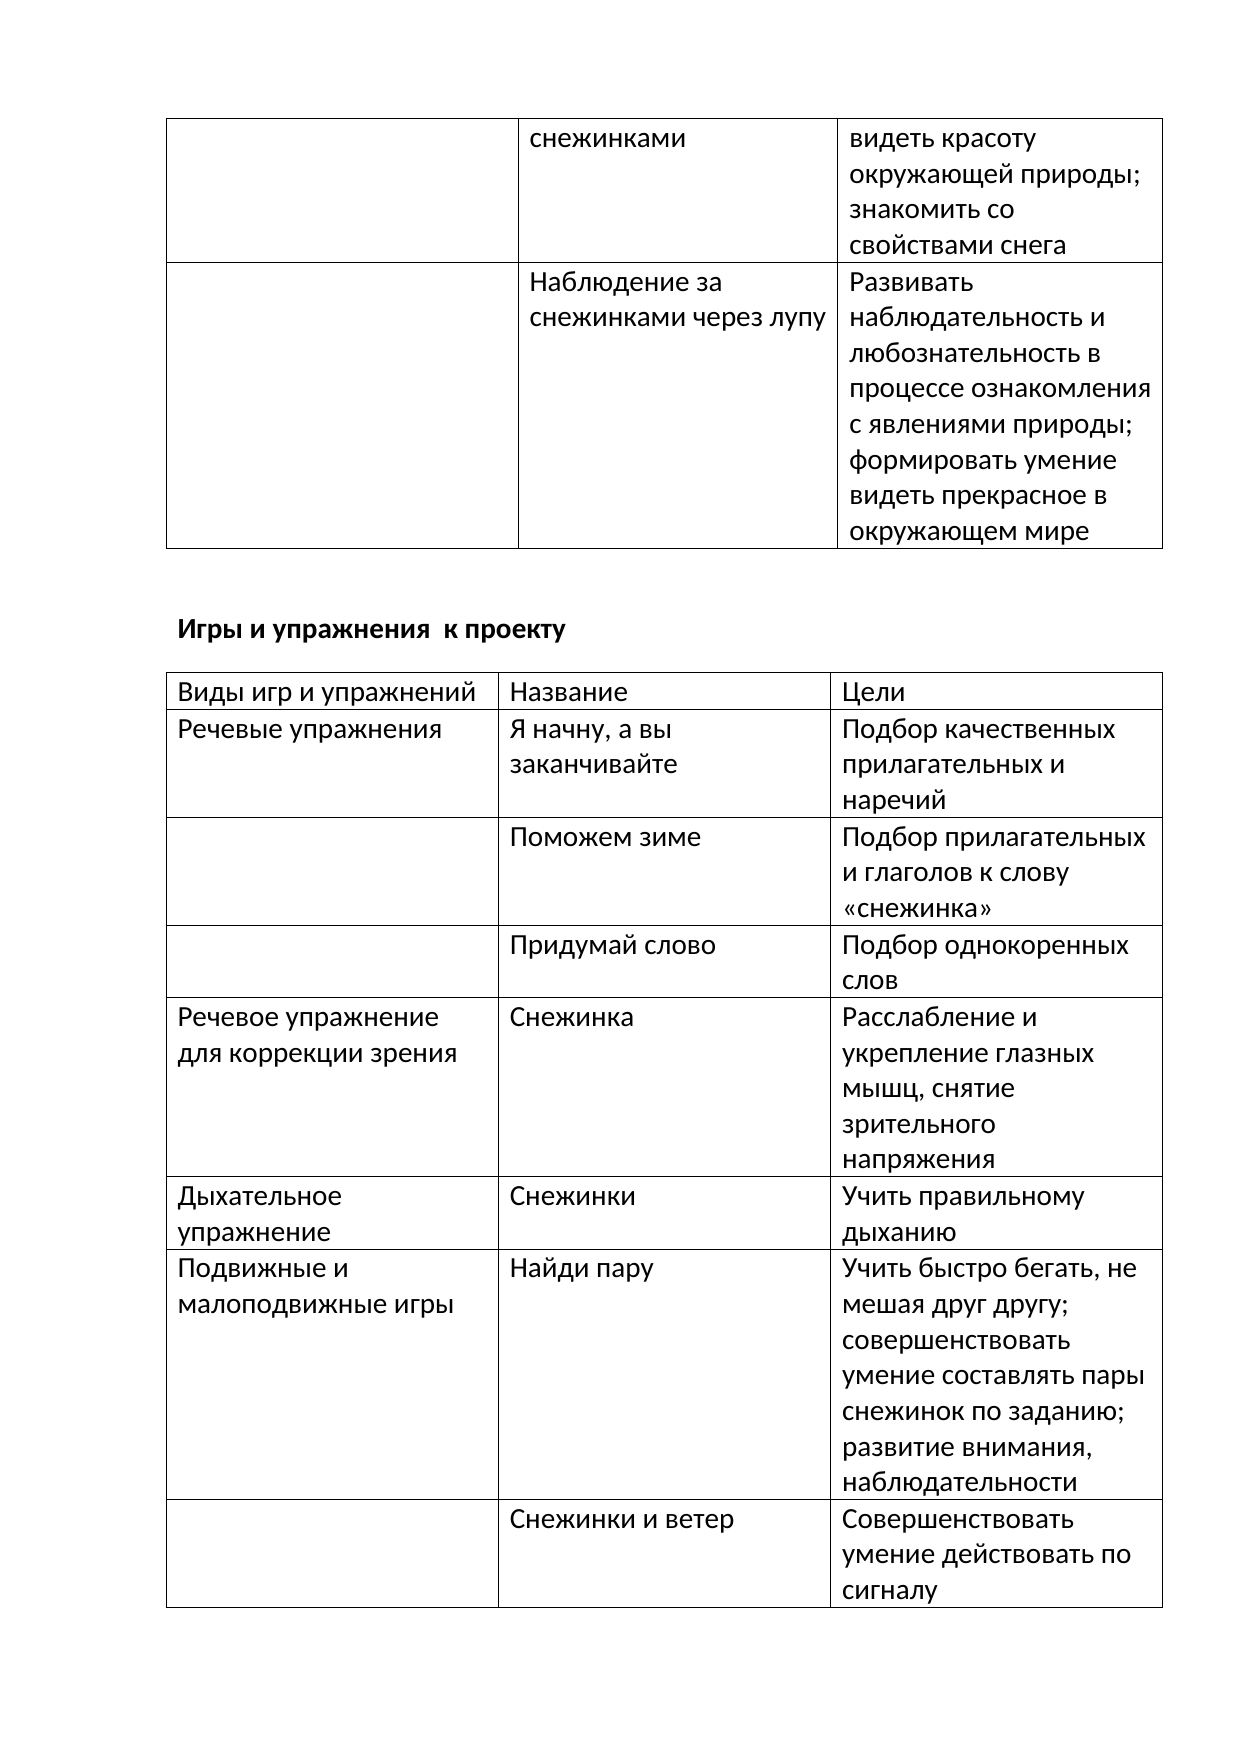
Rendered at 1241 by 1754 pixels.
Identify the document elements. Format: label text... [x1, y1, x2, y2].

table_cell Совершенствовать умение действовать по сигналу [831, 1500, 1162, 1607]
table_cell Развивать наблюдательность и любознательность в процессе ознакомления с явлениями природы; формировать умение видеть прекрасное в окружающем мире [838, 263, 1162, 548]
table_cell Речевые упражнения [167, 710, 498, 817]
table_cell Наблюдение за снежинками через лупу [519, 263, 837, 548]
text Игры и упражнения к проекту [177, 611, 1152, 646]
table_cell [167, 263, 518, 548]
table_cell Поможем зиме [499, 818, 830, 925]
table_cell Подбор прилагательных и глаголов к слову «снежинка» [831, 818, 1162, 925]
table_cell Подбор качественных прилагательных и наречий [831, 710, 1162, 817]
table_header Виды игр и упражнений [167, 673, 498, 709]
table_cell Снежинки [499, 1177, 830, 1248]
table_cell Снежинка [499, 998, 830, 1176]
table_cell Учить быстро бегать, не мешая друг другу; совершенствовать умение составлять пары снежинок по заданию; развитие внимания, наблюдательности [831, 1250, 1162, 1499]
table_header Название [499, 673, 830, 709]
table_cell [167, 818, 498, 925]
table_cell Придумай слово [499, 926, 830, 997]
table_cell Найди пару [499, 1250, 830, 1499]
table_cell Расслабление и укрепление глазных мышц, снятие зрительного напряжения [831, 998, 1162, 1176]
table_cell [167, 926, 498, 997]
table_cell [838, 119, 1162, 262]
table_cell Дыхательное упражнение [167, 1177, 498, 1248]
table_cell [167, 119, 518, 262]
table_cell Снежинки и ветер [499, 1500, 830, 1607]
table_cell Я начну, а вы заканчивайте [499, 710, 830, 817]
table_cell Подвижные и малоподвижные игры [167, 1250, 498, 1499]
table_header Цели [831, 673, 1162, 709]
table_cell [519, 119, 837, 262]
table_cell Речевое упражнение для коррекции зрения [167, 998, 498, 1176]
table_cell Подбор однокоренных слов [831, 926, 1162, 997]
table_cell [167, 1500, 498, 1607]
table_cell Учить правильному дыханию [831, 1177, 1162, 1248]
